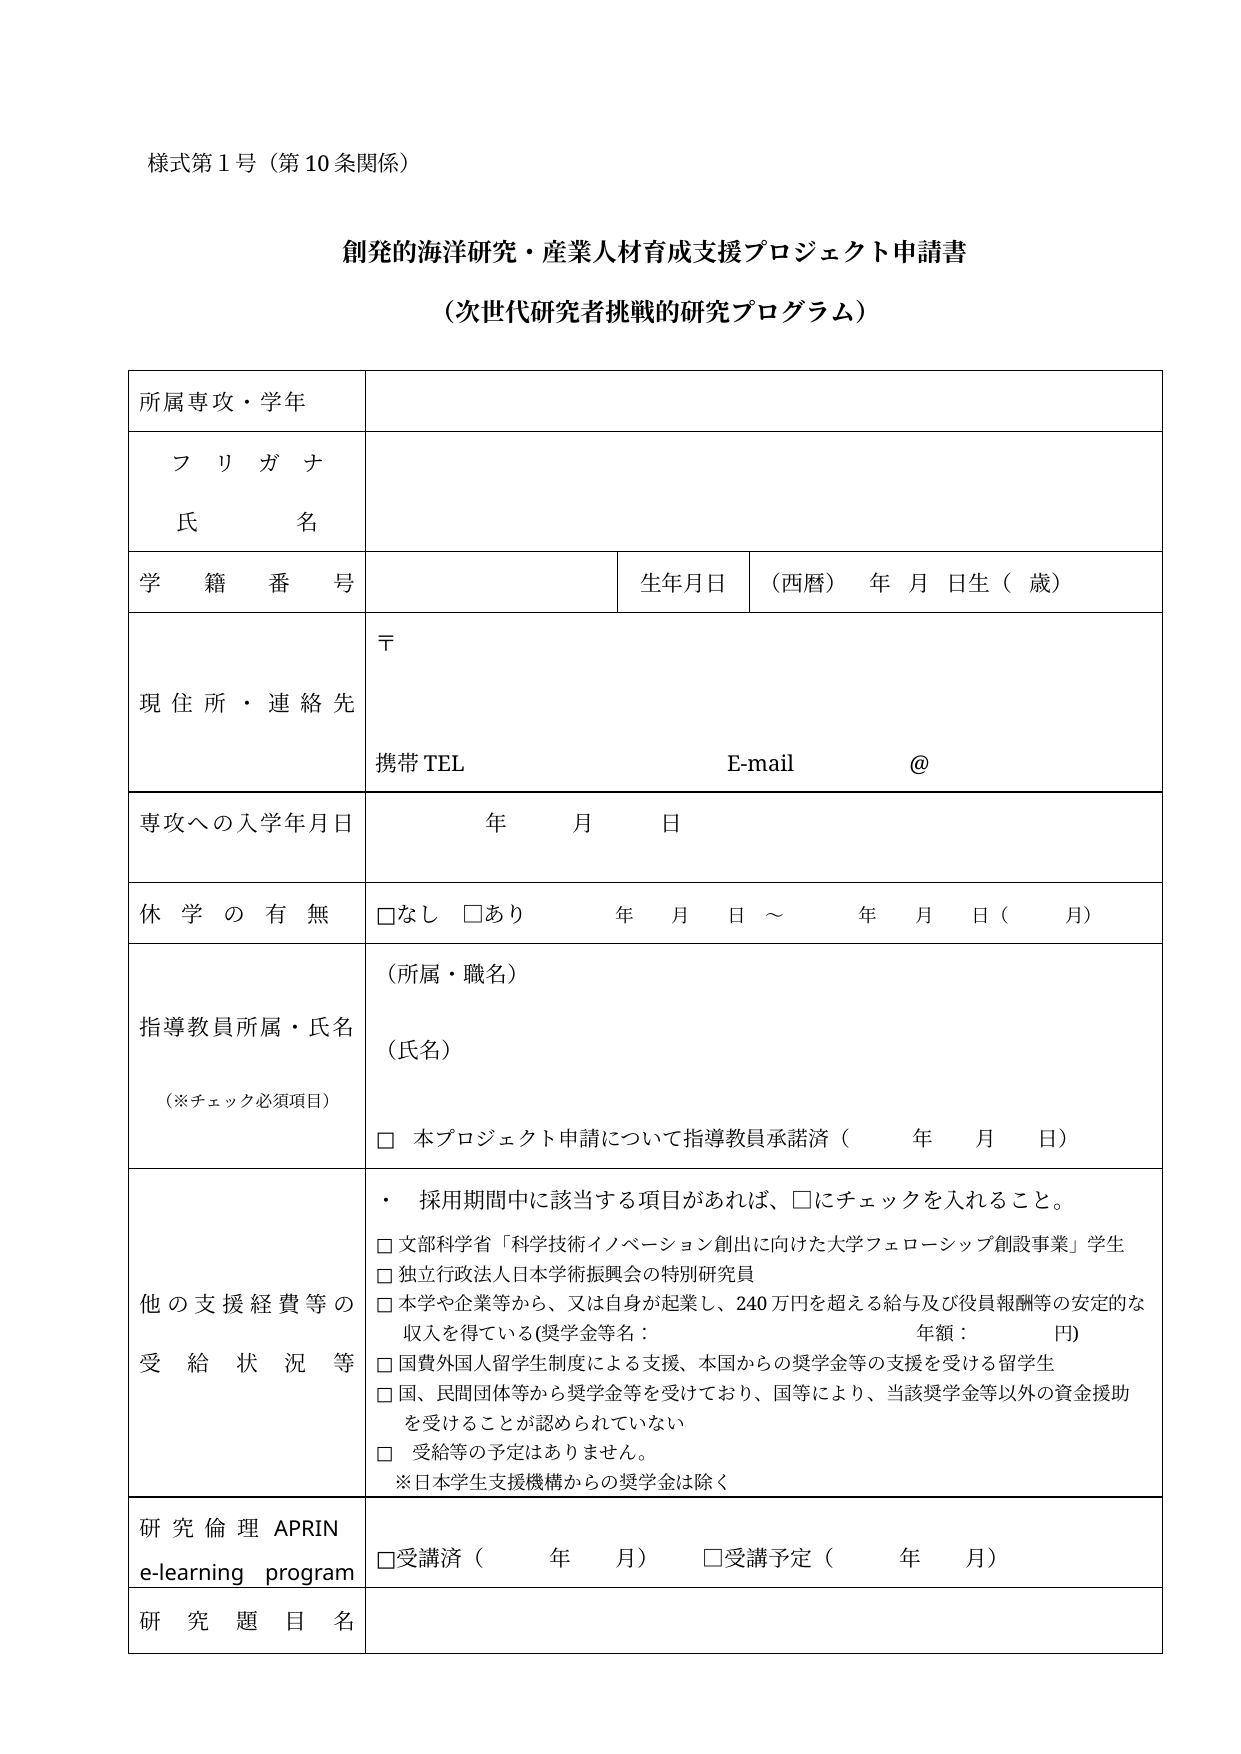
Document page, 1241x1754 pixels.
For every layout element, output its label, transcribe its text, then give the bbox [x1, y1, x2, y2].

table_header 所属専攻・学年 [129, 371, 365, 431]
table_cell 指導教員所属・氏名 （※チェック必須項目） [129, 944, 365, 1168]
table_cell [366, 1588, 1162, 1652]
table_cell 休学の有無 [129, 883, 365, 942]
table_cell （所属・職名） （氏名） 本プロジェクト申請について指導教員承諾済（ 年 月 日） [366, 944, 1162, 1168]
table_cell [366, 552, 617, 612]
text 創発的海洋研究・産業人材育成支援プロジェクト申請書 [148, 221, 1137, 281]
table_cell 研究題目名 [129, 1588, 365, 1652]
table_cell □なし □あり 年 月 日 ～ 年 月 日（ 月） [366, 883, 1162, 942]
table_cell 現住所・連絡先 [129, 613, 365, 791]
table_cell □受講済（ 年 月） □受講予定（ 年 月） [366, 1498, 1162, 1587]
text 様式第１号（第10条関係） [147, 132, 1137, 191]
table_cell 学籍番号 [129, 552, 365, 612]
table_cell 生年月日 [618, 552, 749, 612]
table_header [366, 371, 1162, 431]
table_cell [366, 432, 1162, 551]
table_cell ・ 採用期間中に該当する項目があれば、□にチェックを入れること。 □ 文部科学省「科学技術イノベーション創出に向けた大学フェローシップ創設事業」学生 □ 独立行政法人日本学術振興会の特別研究員 □ 本学や企業等から、又は自身が起業し、240万円を超える給与及び役員報酬等の安定的な 収入を得ている(奨学金等名： 年額： 円) □ 国費外国人留学生制度による支援、本国からの奨学金等の支援を受ける留学生 □ 国、民間団体等から奨学金等を受けており、国等により、当該奨学金等以外の資金援助 を受けることが認められていない □ 受給等の予定はありません。 ※日本学生支援機構からの奨学金は除く [366, 1169, 1162, 1496]
table_cell フ リ ガ ナ 氏 名 [129, 432, 365, 551]
table_cell （西暦） 年 月 日生（ 歳） [750, 552, 1162, 612]
text （次世代研究者挑戦的研究プログラム） [148, 281, 1137, 340]
table_cell 〒 携帯TEL E-mail @ [366, 613, 1162, 791]
table_cell 研究倫理APRIN e-learning program [129, 1498, 365, 1587]
table_cell 年 月 日 [366, 793, 1162, 882]
table_cell 専攻への入学年月日 [129, 793, 365, 882]
table_cell 他の支援経費等の 受給状況等 [129, 1169, 365, 1496]
